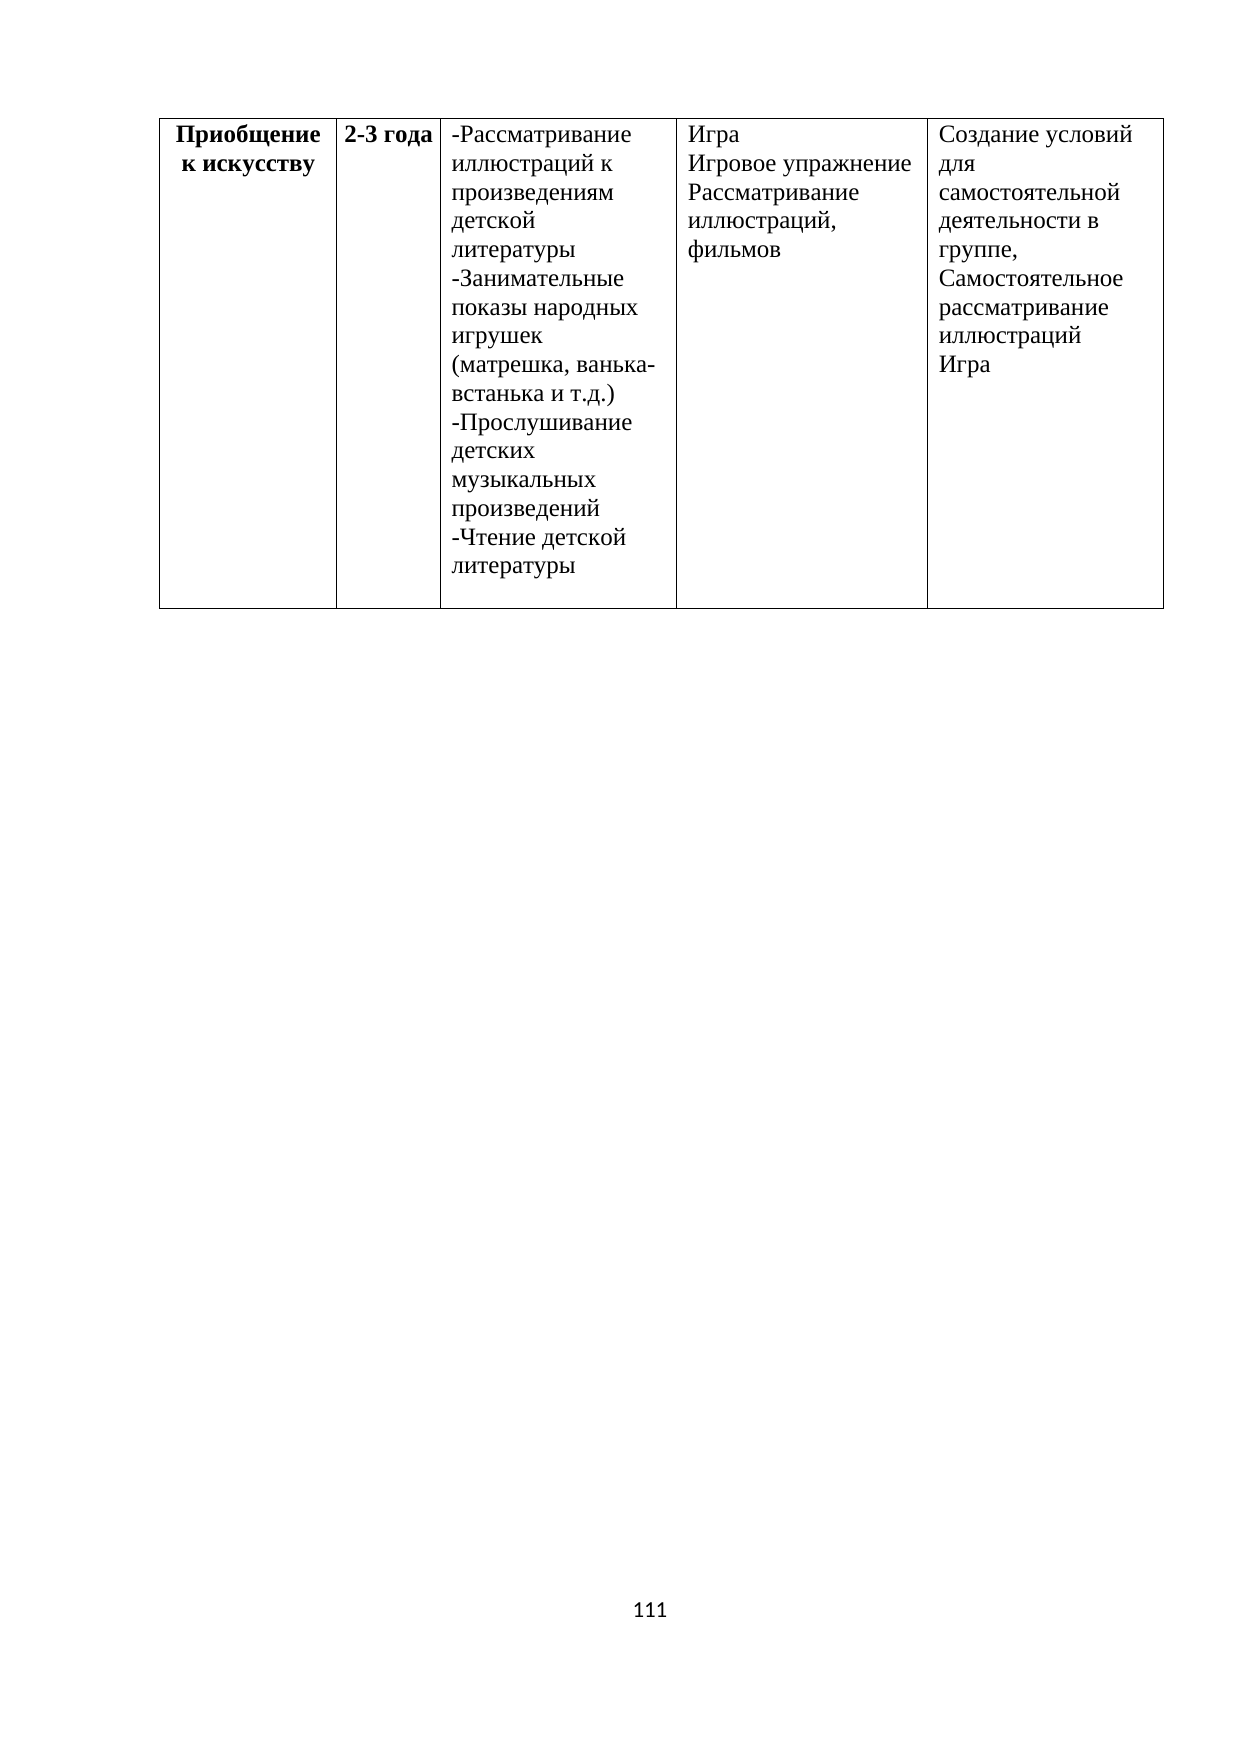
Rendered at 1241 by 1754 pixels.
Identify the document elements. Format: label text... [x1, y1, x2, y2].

table_cell -Рассматривание иллюстраций к произведениям детской литературы -Занимательные показы народных игрушек (матрешка, ванька-встанька и т.д.) -Прослушивание детских музыкальных произведений -Чтение детской литературы [441, 119, 676, 608]
table_cell 2-3 года [337, 119, 440, 608]
table_cell Создание условий для самостоятельной деятельности в группе, Самостоятельное рассматривание иллюстраций Игра [928, 119, 1163, 608]
table_cell Игра Игровое упражнение Рассматривание иллюстраций, фильмов [677, 119, 927, 608]
table_cell Приобщение к искусству [160, 119, 336, 608]
